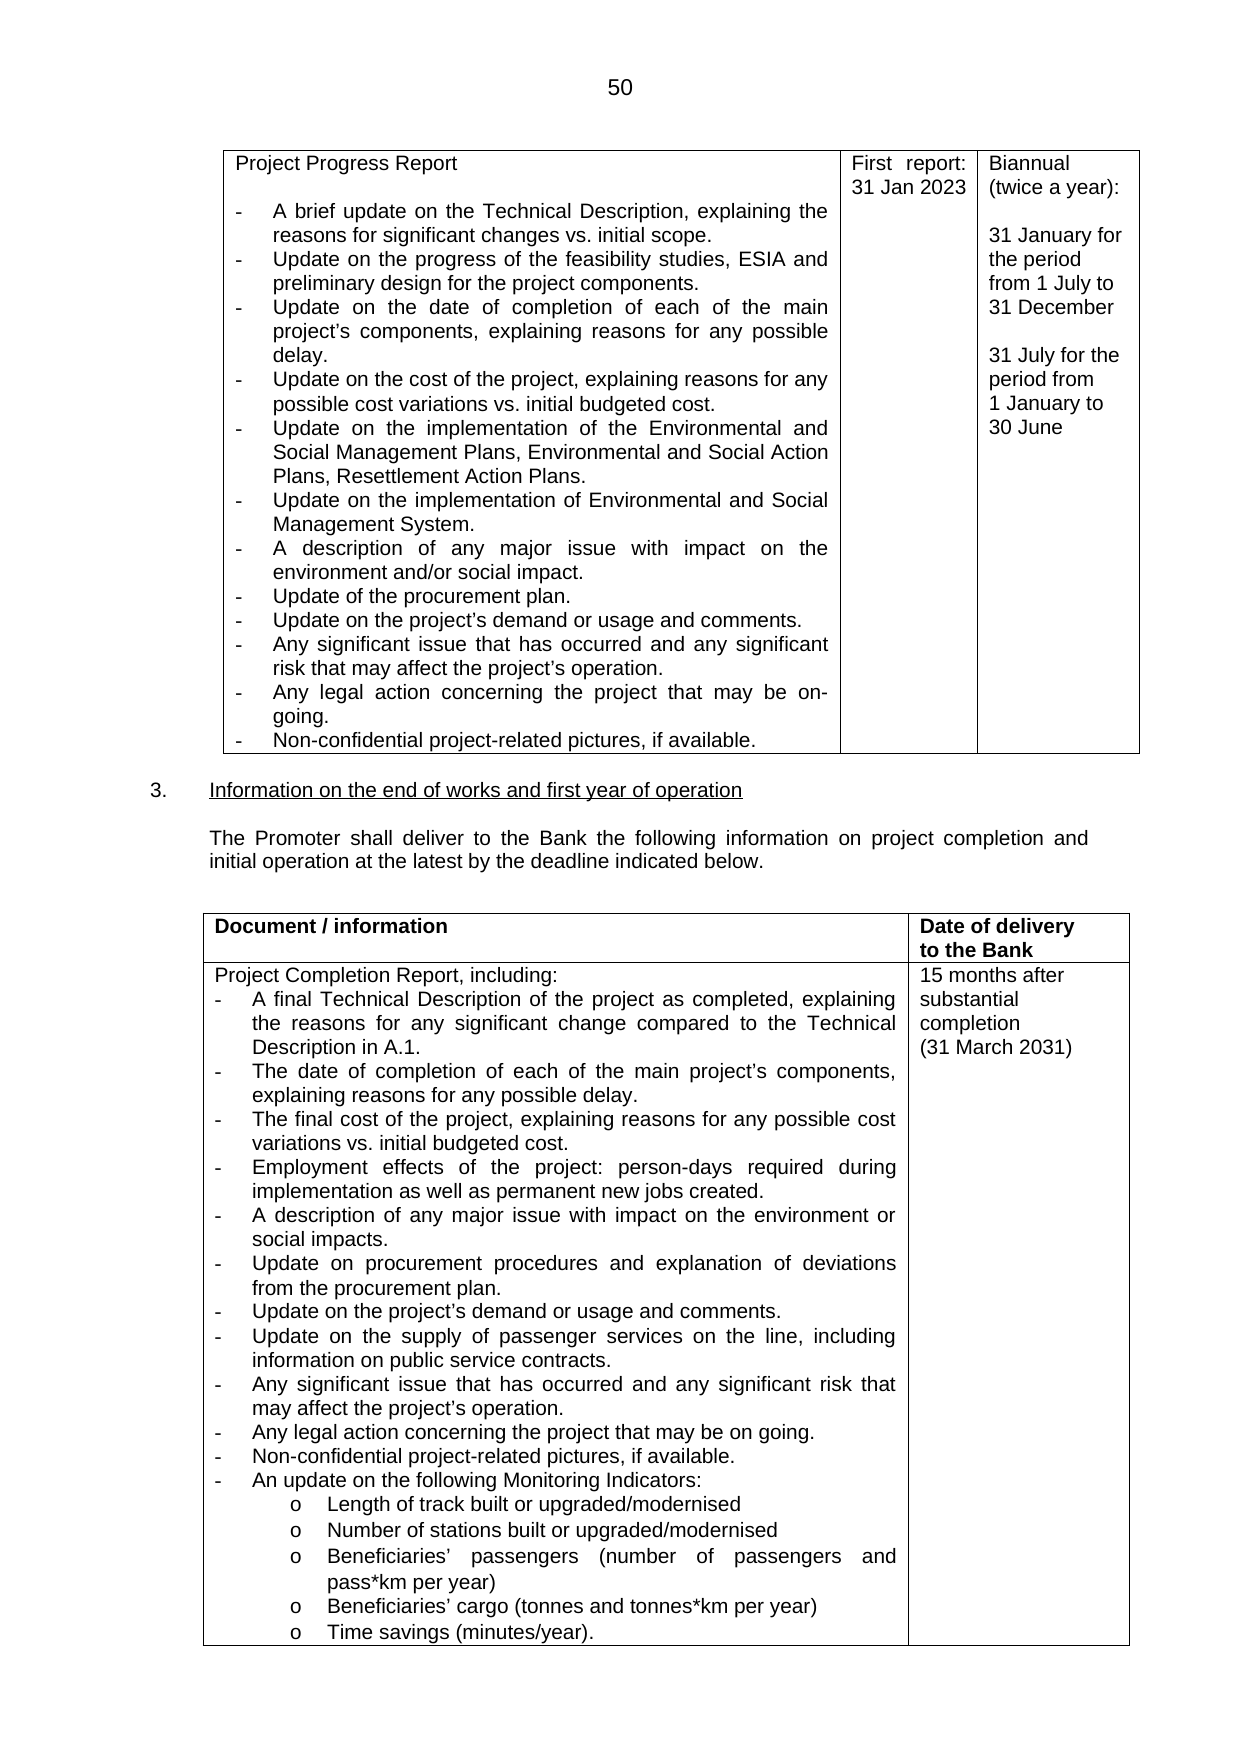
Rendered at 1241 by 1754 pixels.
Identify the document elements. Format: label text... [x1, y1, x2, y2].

table_cell Project Progress Report A brief update on the Technical Description, explaining the reasons for significant changes vs. initial scope. Update on the progress of the feasibility studies, ESIA and preliminary design for the project components. Update on the date of completion of each of the main project’s components, explaining reasons for any possible delay. Update on the cost of the project, explaining reasons for any possible cost variations vs. initial budgeted cost. Update on the implementation of the Environmental and Social Management Plans, Environmental and Social Action Plans, Resettlement Action Plans. Update on the implementation of Environmental and Social Management System. A description of any major issue with impact on the environment and/or social impact. Update of the procurement plan. Update on the project’s demand or usage and comments. Any significant issue that has occurred and any significant risk that may affect the project’s operation. Any legal action concerning the project that may be on-going. Non-confidential project-related pictures, if available. [224, 151, 840, 752]
table_cell First report: 31 Jan 2023 [841, 151, 977, 752]
table_header Date of delivery to the Bank [909, 914, 1129, 962]
text The Promoter shall deliver to the Bank the following information on project completion and initial operation at the latest by the deadline indicated below. [209, 825, 1090, 873]
table_cell 15 months after substantial completion (31 March 2031) [909, 963, 1129, 1645]
table_header Document / information [204, 914, 908, 962]
table_cell Project Completion Report, including: A final Technical Description of the project as completed, explaining the reasons for any significant change compared to the Technical Description in A.1. The date of completion of each of the main project’s components, explaining reasons for any possible delay. The final cost of the project, explaining reasons for any possible cost variations vs. initial budgeted cost. Employment effects of the project: person-days required during implementation as well as permanent new jobs created. A description of any major issue with impact on the environment or social impacts. Update on procurement procedures and explanation of deviations from the procurement plan. Update on the project’s demand or usage and comments. Update on the supply of passenger services on the line, including information on public service contracts. Any significant issue that has occurred and any significant risk that may affect the project’s operation. Any legal action concerning the project that may be on going. Non-confidential project-related pictures, if available. An update on the following Monitoring Indicators: Length of track built or upgraded/modernised Number of stations built or upgraded/modernised Beneficiaries’ passengers (number of passengers and pass*km per year) Beneficiaries’ cargo (tonnes and tonnes*km per year) Time savings (minutes/year). [204, 963, 908, 1645]
table_cell Biannual (twice a year): 31 January for the period from 1 July to 31 December 31 July for the period from 1 January to 30 June [978, 151, 1139, 752]
list Information on the end of works and first year of operation [150, 777, 1090, 801]
